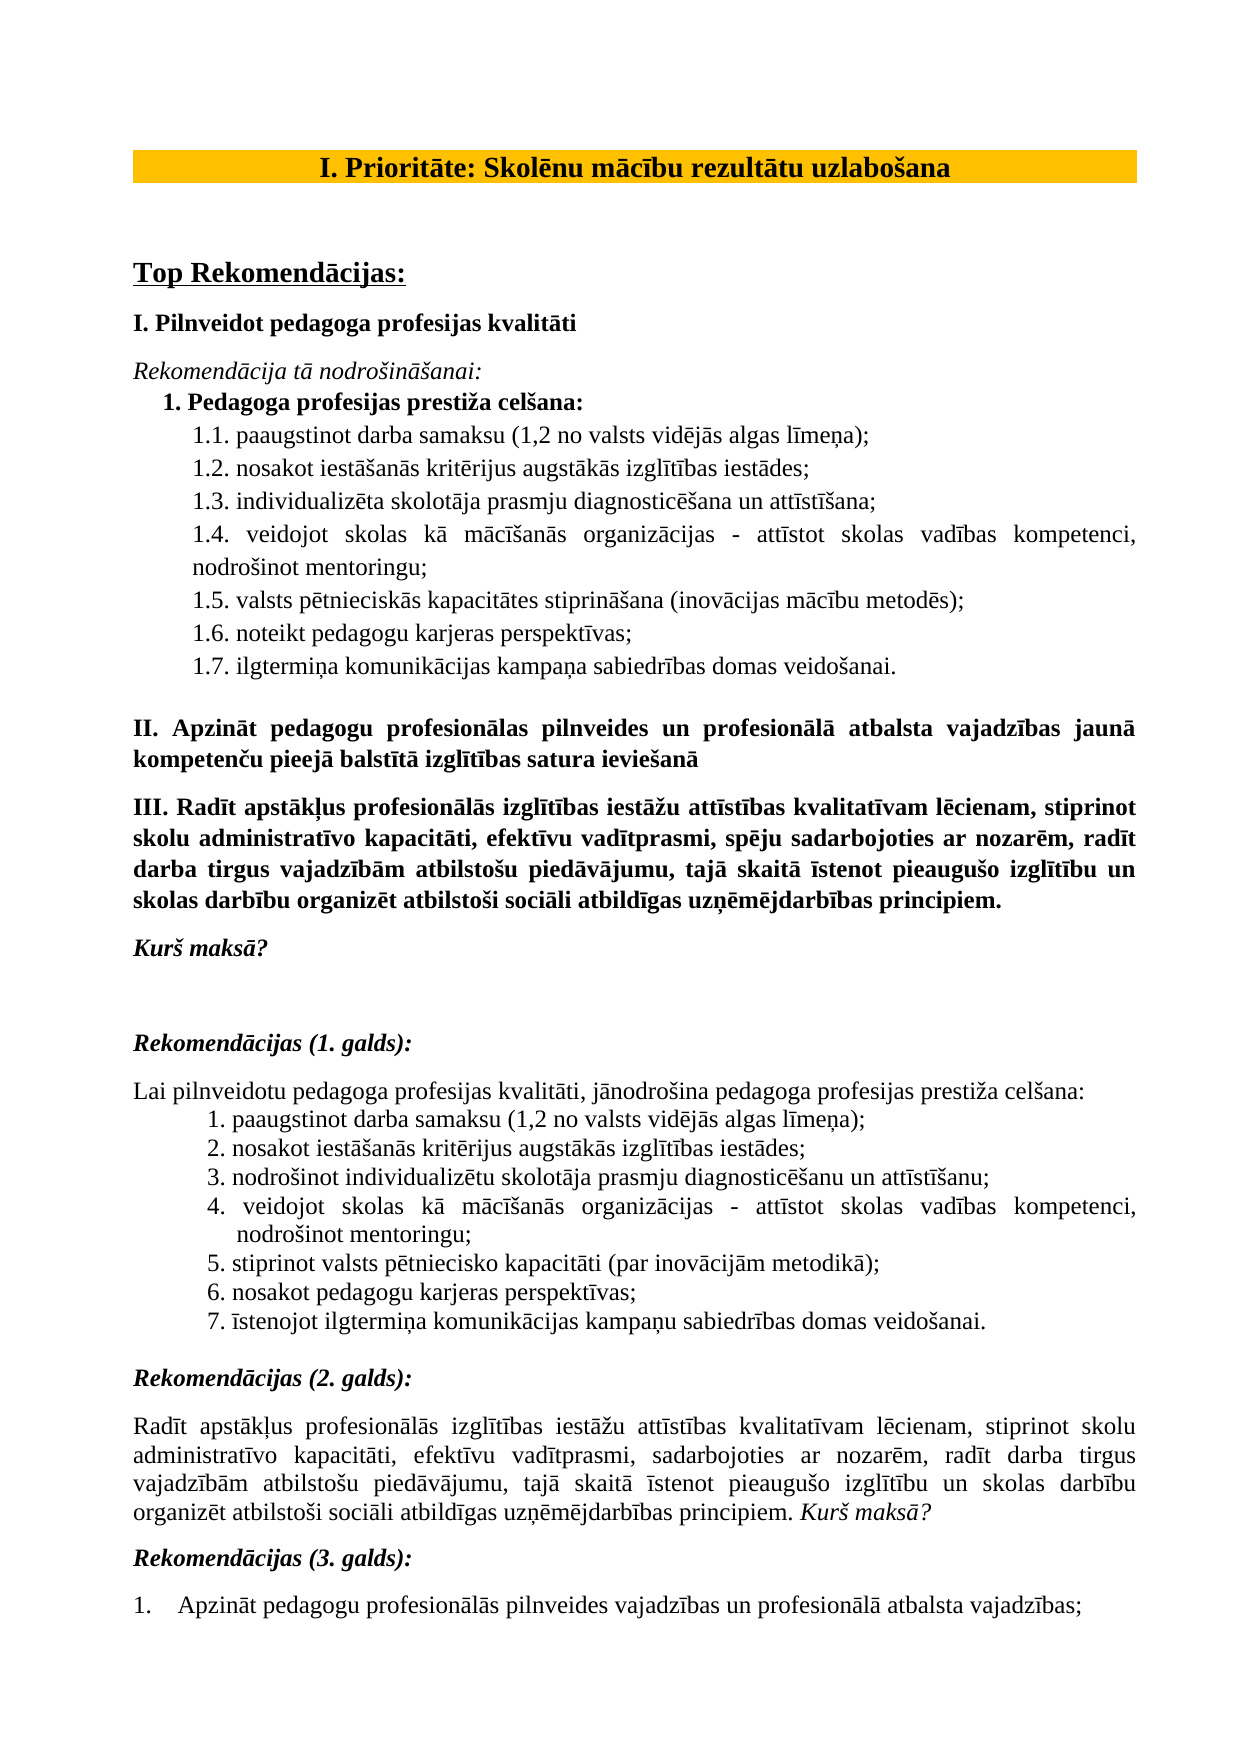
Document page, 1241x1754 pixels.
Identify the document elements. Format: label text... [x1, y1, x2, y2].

text Rekomendācijas (1. galds): [133, 1028, 1137, 1057]
text Lai pilnveidotu pedagoga profesijas kvalitāti, jānodrošina pedagoga profesijas prestiža celšana: [133, 1076, 1137, 1104]
text 6. nosakot pedagogu karjeras perspektīvas; [207, 1277, 1137, 1306]
text 1.2. nosakot iestāšanās kritērijus augstākās izglītības iestādes; [192, 453, 1137, 482]
text 1.3. individualizēta skolotāja prasmju diagnosticēšana un attīstīšana; [192, 486, 1137, 515]
text 1.5. valsts pētnieciskās kapacitātes stiprināšana (inovācijas mācību metodēs); [192, 585, 1137, 614]
text 1.1. paaugstinot darba samaksu (1,2 no valsts vidējās algas līmeņa); [192, 420, 1137, 449]
text Rekomendācijas (2. galds): [133, 1363, 1137, 1392]
text Radīt apstākļus profesionālās izglītības iestāžu attīstības kvalitatīvam lēcienam, stiprinot skolu administratīvo kapacitāti, efektīvu vadītprasmi, sadarbojoties ar nozarēm, radīt darba tirgus vajadzībām atbilstošu piedāvājumu, tajā skaitā īstenot pieaugušo izglītību un skolas darbību organizēt atbilstoši sociāli atbildīgas uzņēmējdarbības principiem. Kurš maksā? [133, 1411, 1137, 1526]
text Kurš maksā? [133, 933, 1137, 961]
text I. Pilnveidot pedagoga profesijas kvalitāti [133, 308, 1137, 337]
text 2. nosakot iestāšanās kritērijus augstākās izglītības iestādes; [207, 1133, 1137, 1162]
text Top Rekomendācijas: [133, 256, 1137, 289]
text 1.4. veidojot skolas kā mācīšanās organizācijas - attīstot skolas vadības kompetenci, nodrošinot mentoringu; [192, 519, 1137, 581]
text Rekomendācija tā nodrošināšanai: [133, 356, 1137, 385]
text Rekomendācijas (3. galds): [133, 1543, 1137, 1571]
list Apzināt pedagogu profesionālās pilnveides vajadzības un profesionālā atbalsta vajadzības; [133, 1590, 1137, 1619]
text III. Radīt apstākļus profesionālās izglītības iestāžu attīstības kvalitatīvam lēcienam, stiprinot skolu administratīvo kapacitāti, efektīvu vadītprasmi, spēju sadarbojoties ar nozarēm, radīt darba tirgus vajadzībām atbilstošu piedāvājumu, tajā skaitā īstenot pieaugušo izglītību un skolas darbību organizēt atbilstoši sociāli atbildīgas uzņēmējdarbības principiem. [133, 792, 1137, 914]
text 1.6. noteikt pedagogu karjeras perspektīvas; [192, 618, 1137, 647]
text 4. veidojot skolas kā mācīšanās organizācijas - attīstot skolas vadības kompetenci, nodrošinot mentoringu; [207, 1191, 1137, 1248]
text 3. nodrošinot individualizētu skolotāja prasmju diagnosticēšanu un attīstīšanu; [207, 1162, 1137, 1191]
text 7. īstenojot ilgtermiņa komunikācijas kampaņu sabiedrības domas veidošanai. [207, 1306, 1137, 1334]
text 1.7. ilgtermiņa komunikācijas kampaņa sabiedrības domas veidošanai. [192, 651, 1137, 680]
text II. Apzināt pedagogu profesionālas pilnveides un profesionālā atbalsta vajadzības jaunā kompetenču pieejā balstītā izglītības satura ieviešanā [133, 713, 1137, 773]
text I. Prioritāte: Skolēnu mācību rezultātu uzlabošana [133, 150, 1137, 183]
text 5. stiprinot valsts pētniecisko kapacitāti (par inovācijām metodikā); [207, 1248, 1137, 1277]
text 1. paaugstinot darba samaksu (1,2 no valsts vidējās algas līmeņa); [207, 1104, 1137, 1133]
text 1. Pedagoga profesijas prestiža celšana: [162, 387, 1137, 416]
